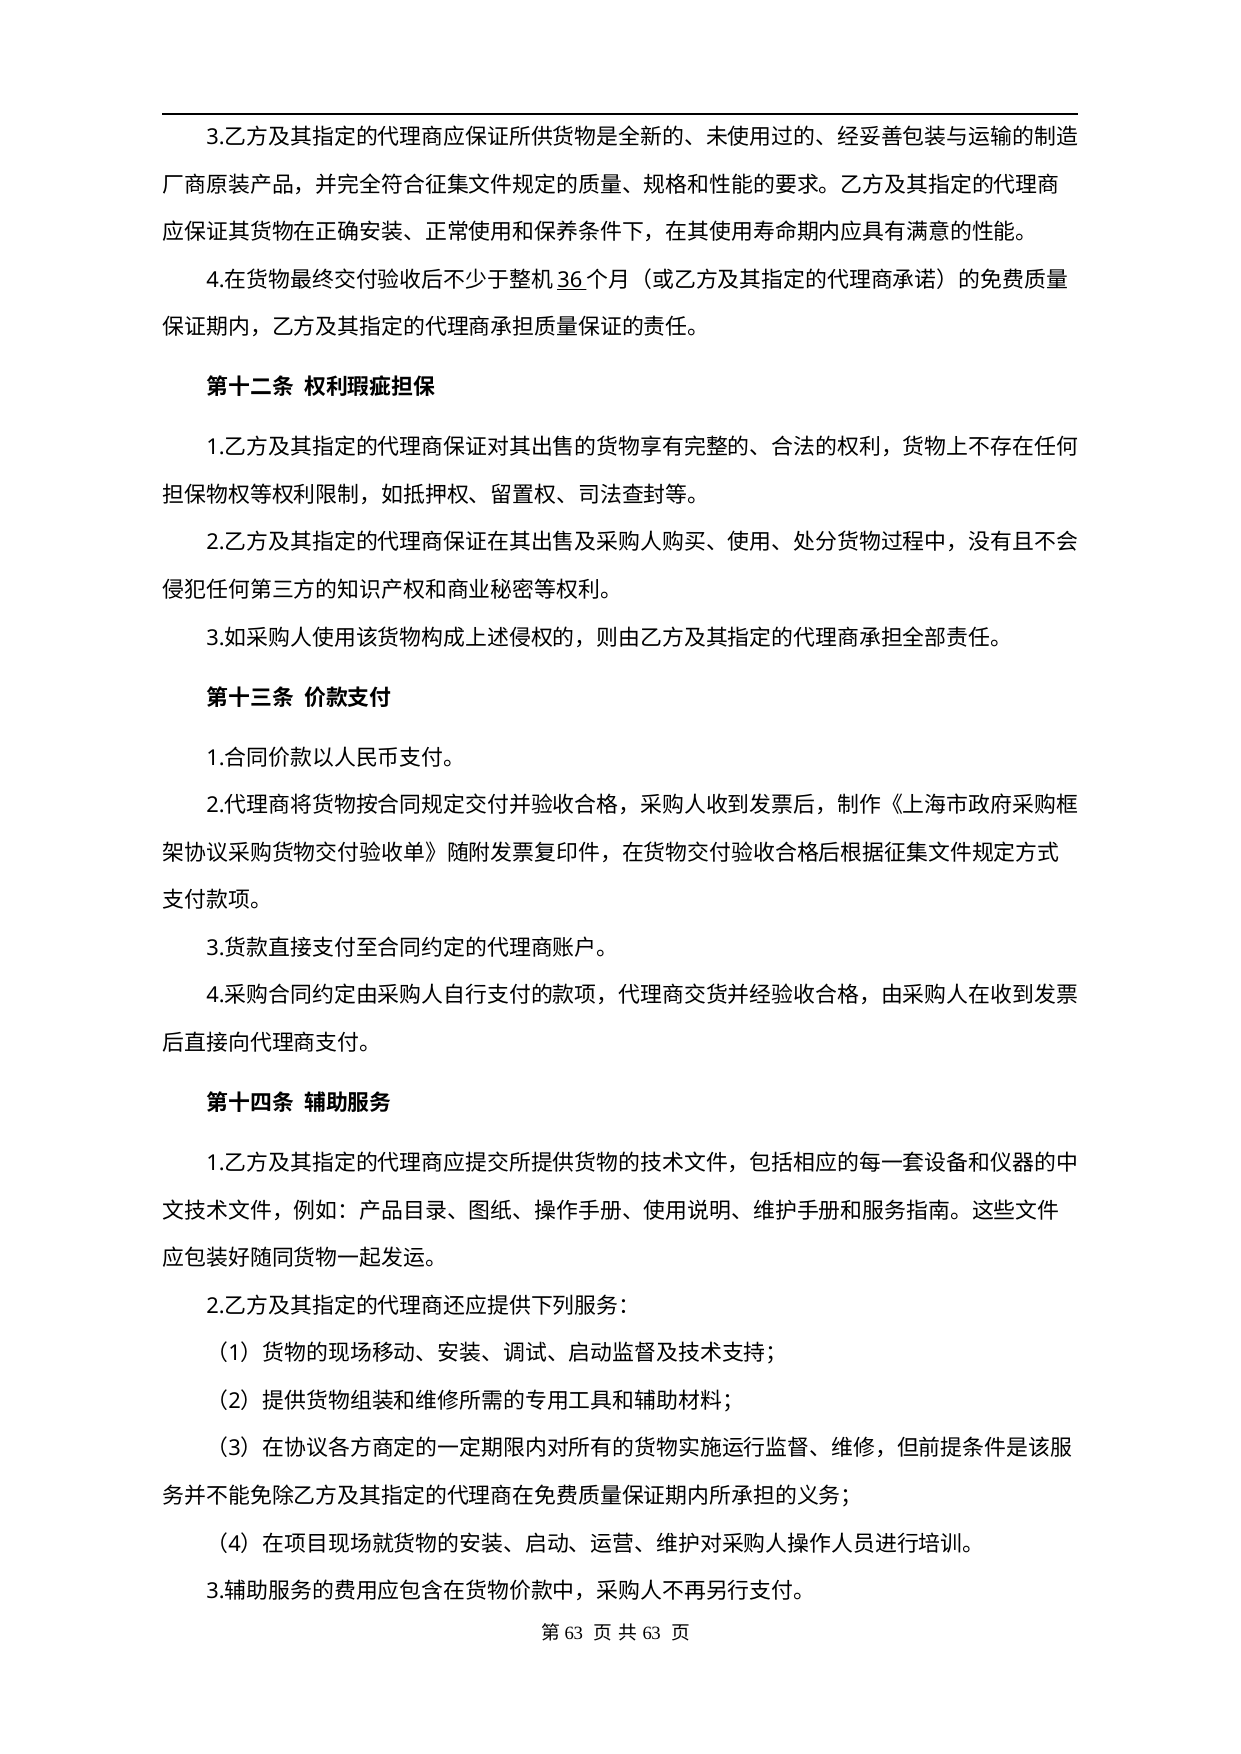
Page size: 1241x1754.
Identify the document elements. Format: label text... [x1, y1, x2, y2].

text 第十二条 权利瑕疵担保 [162, 369, 1081, 401]
text 3.货款直接支付至合同约定的代理商账户。 [162, 930, 1081, 962]
text 3.辅助服务的费用应包含在货物价款中，采购人不再另行支付。 [162, 1573, 1081, 1605]
text 第十四条 辅助服务 [162, 1085, 1081, 1117]
text 1.乙方及其指定的代理商保证对其出售的货物享有完整的、合法的权利，货物上不存在任何担保物权等权利限制，如抵押权、留置权、司法查封等。 [162, 429, 1081, 508]
text 4.采购合同约定由采购人自行支付的款项，代理商交货并经验收合格，由采购人在收到发票后直接向代理商支付。 [162, 977, 1081, 1057]
text 2.代理商将货物按合同规定交付并验收合格，采购人收到发票后，制作《上海市政府采购框架协议采购货物交付验收单》随附发票复印件，在货物交付验收合格后根据征集文件规定方式支付款项。 [162, 787, 1081, 914]
text 1.合同价款以人民币支付。 [162, 739, 1081, 771]
text 1.乙方及其指定的代理商应提交所提供货物的技术文件，包括相应的每一套设备和仪器的中文技术文件，例如：产品目录、图纸、操作手册、使用说明、维护手册和服务指南。这些文件应包装好随同货物一起发运。 [162, 1145, 1081, 1272]
text （3）在协议各方商定的一定期限内对所有的货物实施运行监督、维修，但前提条件是该服务并不能免除乙方及其指定的代理商在免费质量保证期内所承担的义务； [162, 1430, 1081, 1510]
text 第十三条 价款支付 [162, 679, 1081, 711]
text （1）货物的现场移动、安装、调试、启动监督及技术支持； [162, 1335, 1081, 1367]
text 2.乙方及其指定的代理商还应提供下列服务： [162, 1288, 1081, 1319]
text 3.如采购人使用该货物构成上述侵权的，则由乙方及其指定的代理商承担全部责任。 [162, 619, 1081, 651]
text 4.在货物最终交付验收后不少于整机36个月（或乙方及其指定的代理商承诺）的免费质量保证期内，乙方及其指定的代理商承担质量保证的责任。 [162, 262, 1081, 341]
text （2）提供货物组装和维修所需的专用工具和辅助材料； [162, 1383, 1081, 1414]
text 2.乙方及其指定的代理商保证在其出售及采购人购买、使用、处分货物过程中，没有且不会侵犯任何第三方的知识产权和商业秘密等权利。 [162, 524, 1081, 604]
text 3.乙方及其指定的代理商应保证所供货物是全新的、未使用过的、经妥善包装与运输的制造厂商原装产品，并完全符合征集文件规定的质量、规格和性能的要求。乙方及其指定的代理商应保证其货物在正确安装、正常使用和保养条件下，在其使用寿命期内应具有满意的性能。 [162, 119, 1081, 246]
text （4）在项目现场就货物的安装、启动、运营、维护对采购人操作人员进行培训。 [162, 1526, 1081, 1557]
